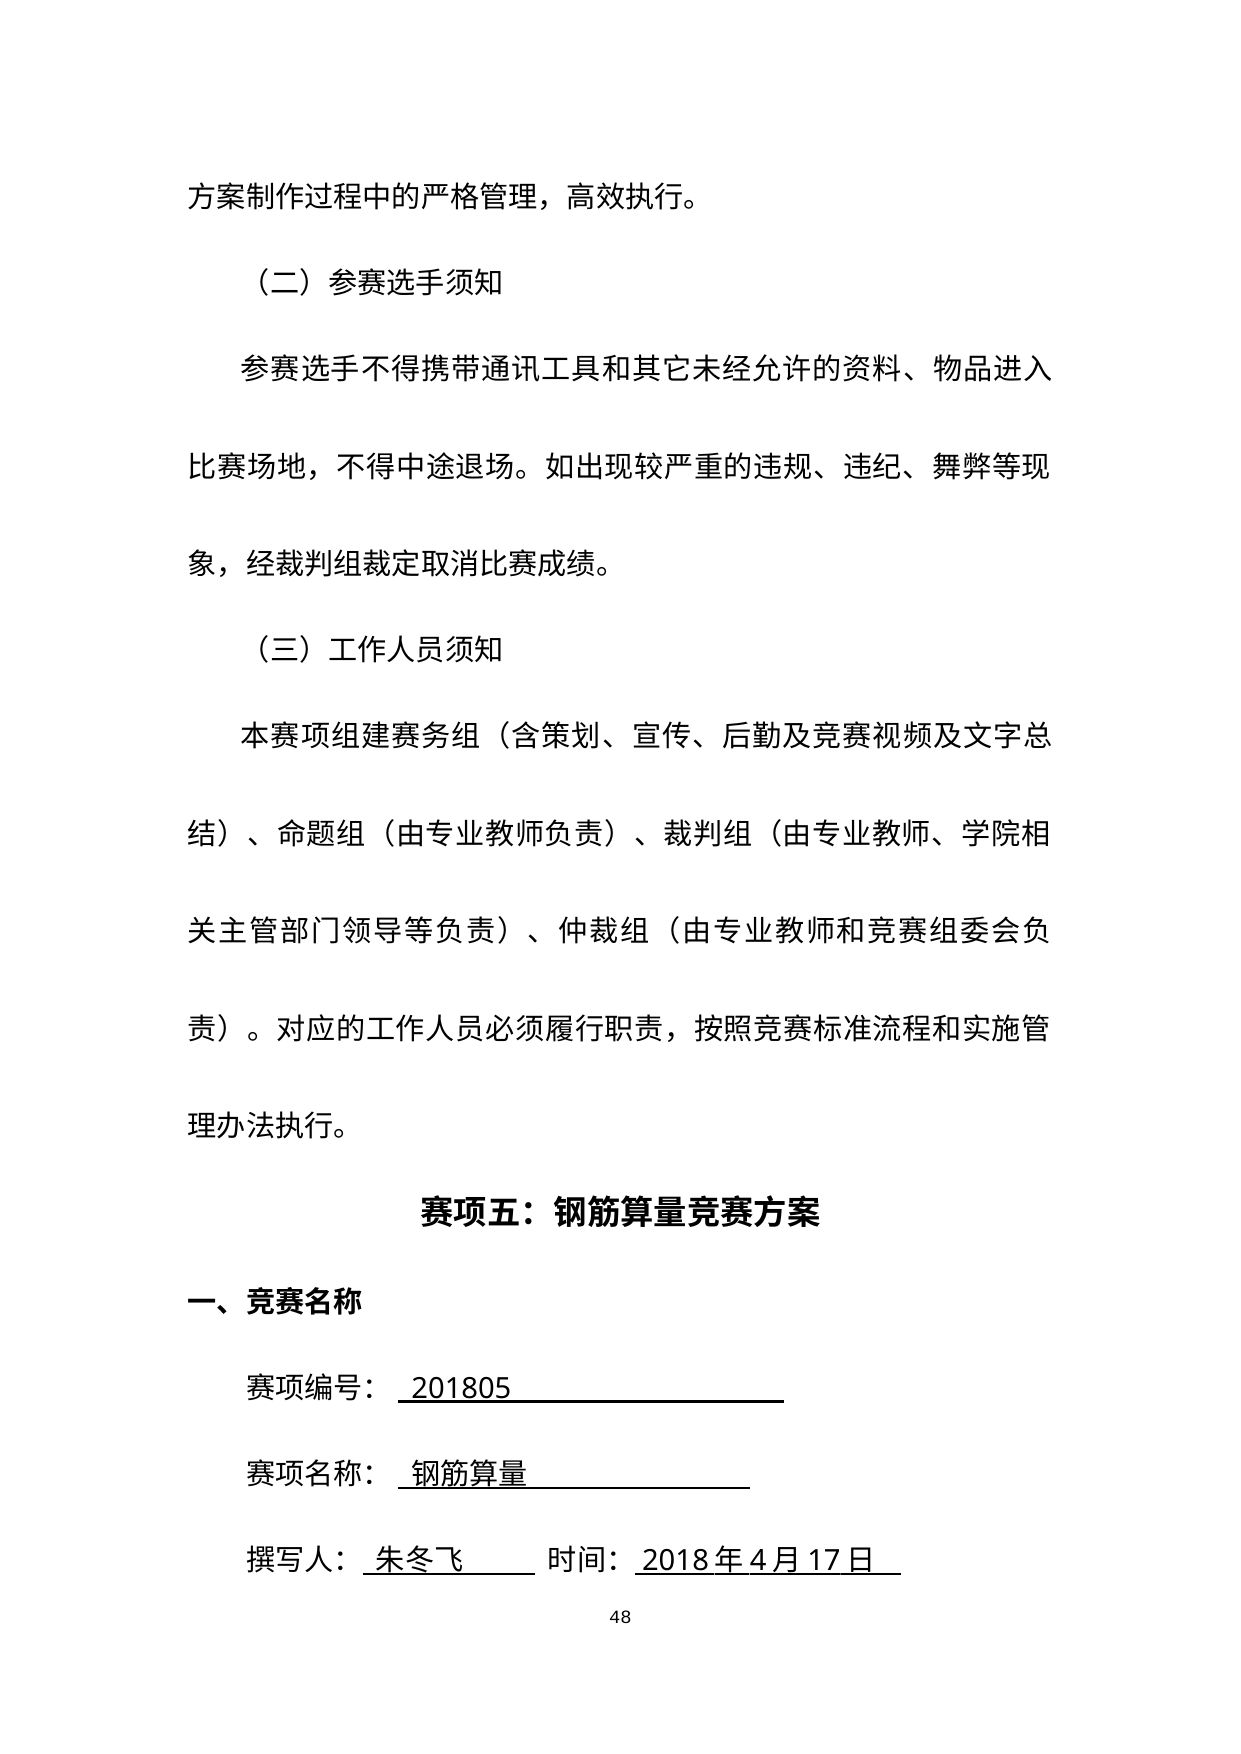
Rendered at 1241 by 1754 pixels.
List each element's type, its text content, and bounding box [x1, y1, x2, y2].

text （三）工作人员须知 [187, 615, 1053, 680]
text 本赛项组建赛务组（含策划、宣传、后勤及竞赛视频及文字总结）、命题组（由专业教师负责）、裁判组（由专业教师、学院相关主管部门领导等负责）、仲裁组（由专业教师和竞赛组委会负责）。对应的工作人员必须履行职责，按照竞赛标准流程和实施管理办法执行。 [187, 702, 1053, 1157]
text 一、竞赛名称 [187, 1267, 1053, 1332]
text （二）参赛选手须知 [187, 248, 1053, 313]
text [187, 162, 1053, 227]
text 赛项编号： 201805 [187, 1353, 1053, 1418]
text 撰写人： 朱冬飞 时间： 2018年4月17日 [187, 1525, 1053, 1590]
text 赛项名称： 钢筋算量 [187, 1439, 1053, 1504]
text 参赛选手不得携带通讯工具和其它未经允许的资料、物品进入比赛场地，不得中途退场。如出现较严重的违规、违纪、舞弊等现象，经裁判组裁定取消比赛成绩。 [187, 334, 1053, 594]
subtitle 赛项五：钢筋算量竞赛方案 [187, 1178, 1053, 1243]
